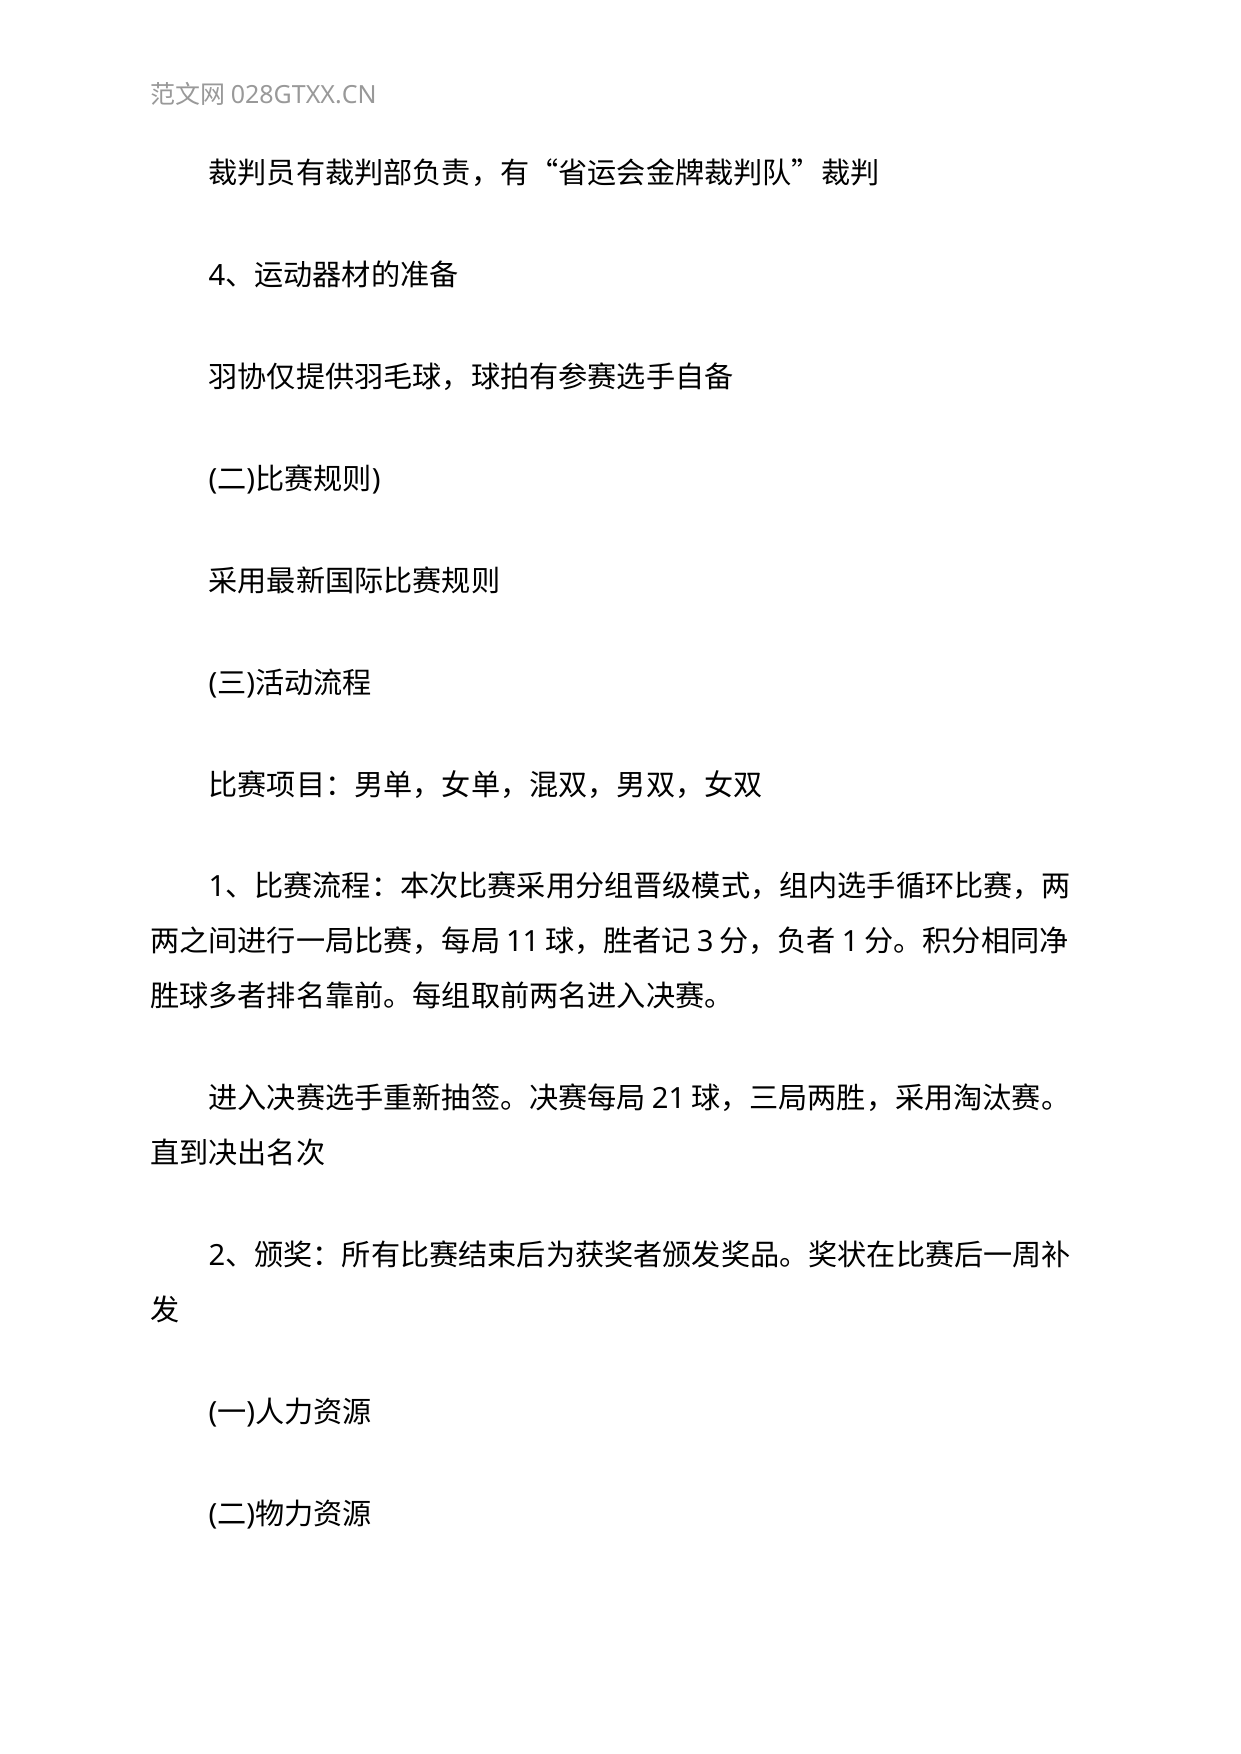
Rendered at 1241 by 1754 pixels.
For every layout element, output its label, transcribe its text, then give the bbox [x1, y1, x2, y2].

text 裁判员有裁判部负责，有“省运会金牌裁判队”裁判 [150, 150, 1090, 192]
text (一)人力资源 [150, 1388, 1090, 1431]
text 2、颁奖：所有比赛结束后为获奖者颁发奖品。奖状在比赛后一周补发 [150, 1232, 1090, 1329]
text 4、运动器材的准备 [150, 252, 1090, 294]
text (二)物力资源 [150, 1490, 1090, 1533]
text 比赛项目：男单，女单，混双，男双，女双 [150, 761, 1090, 803]
text 采用最新国际比赛规则 [150, 557, 1090, 600]
text (三)活动流程 [150, 659, 1090, 702]
text (二)比赛规则) [150, 456, 1090, 498]
text 进入决赛选手重新抽签。决赛每局21球，三局两胜，采用淘汰赛。直到决出名次 [150, 1075, 1090, 1172]
text 羽协仅提供羽毛球，球拍有参赛选手自备 [150, 354, 1090, 396]
text 1、比赛流程：本次比赛采用分组晋级模式，组内选手循环比赛，两两之间进行一局比赛，每局11球，胜者记3分，负者1分。积分相同净胜球多者排名靠前。每组取前两名进入决赛。 [150, 863, 1090, 1015]
